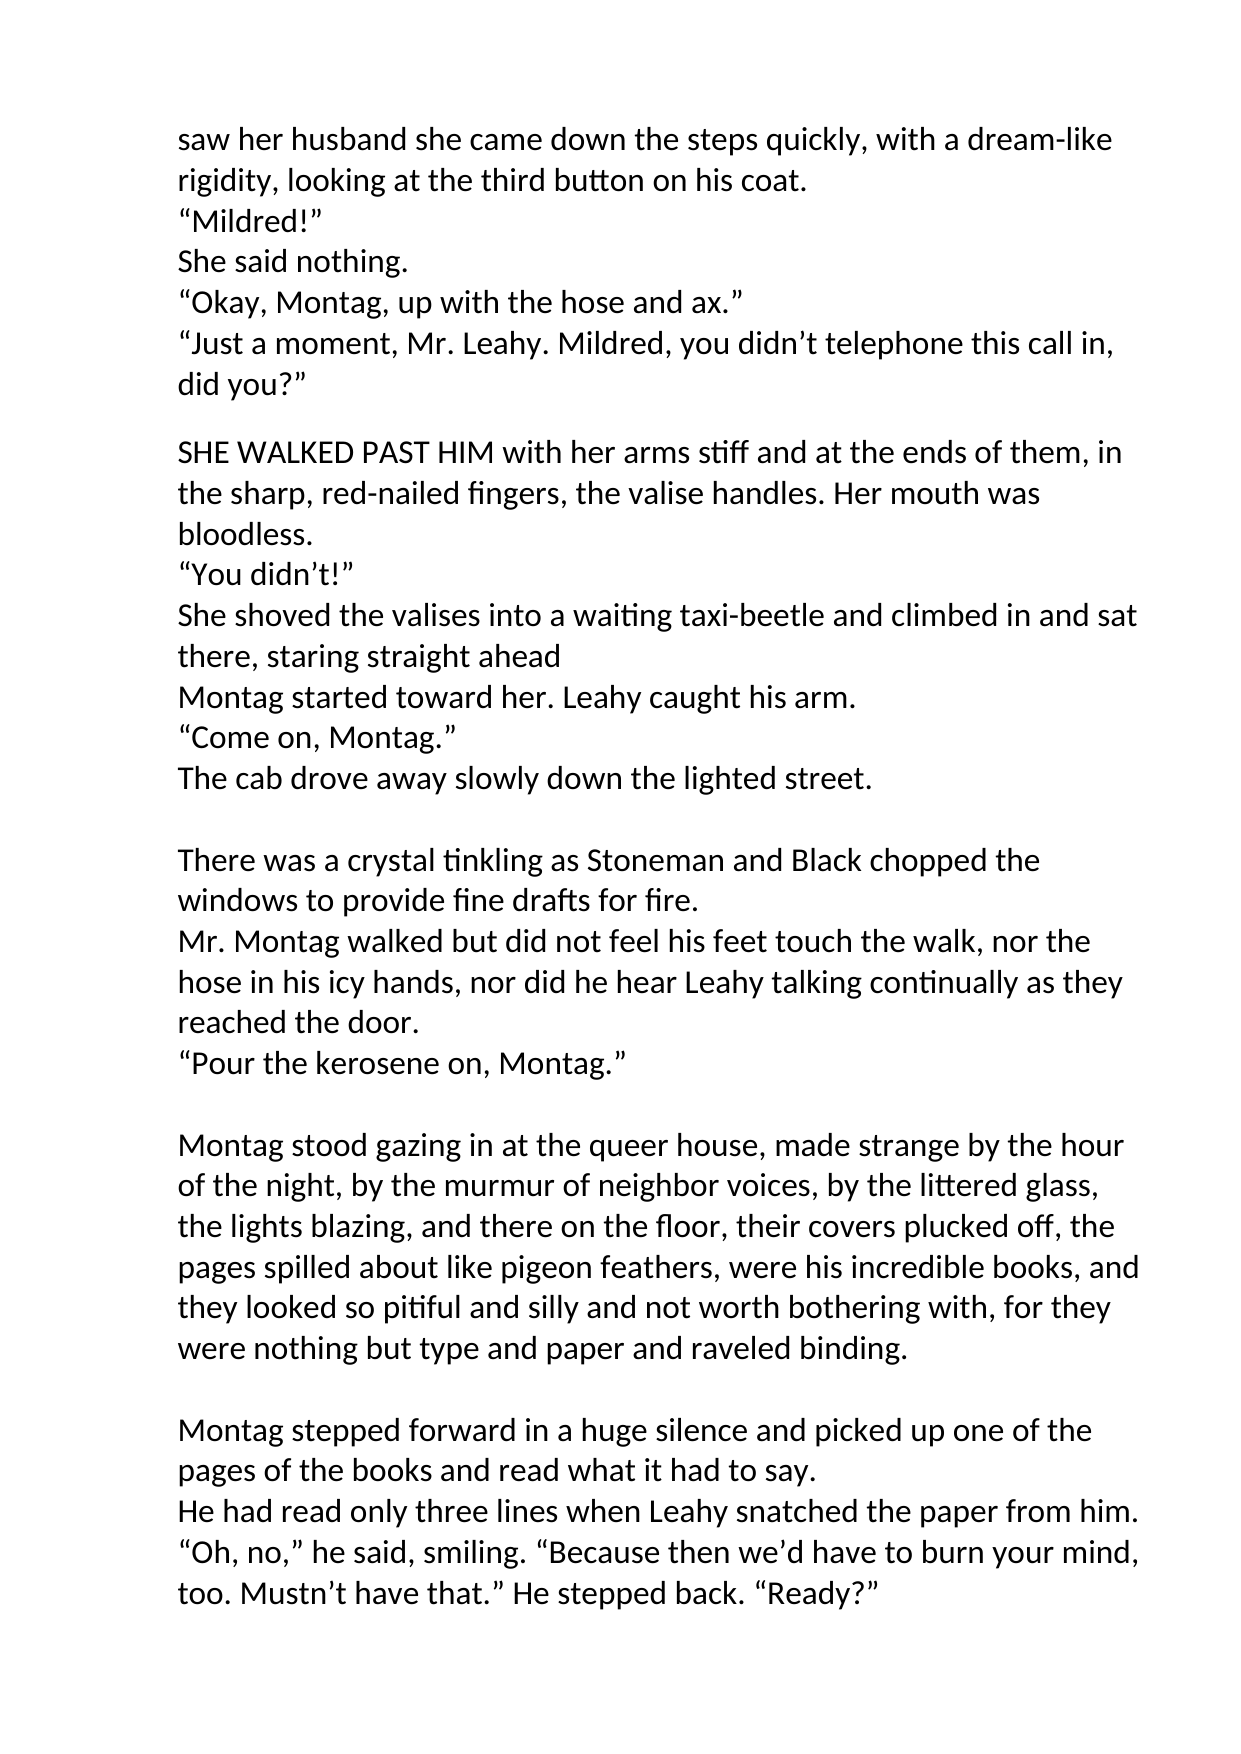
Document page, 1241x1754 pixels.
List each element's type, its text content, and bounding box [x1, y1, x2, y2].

text He had read only three lines when Leahy snatched the paper from him. [177, 1490, 1152, 1531]
text Montag stepped forward in a huge silence and picked up one of the pages of the books and read what it had to say. [177, 1409, 1152, 1490]
text She said nothing. [177, 240, 1152, 281]
text Montag stood gazing in at the queer house, made strange by the hour of the night, by the murmur of neighbor voices, by the littered glass, the lights blazing, and there on the floor, their covers plucked off, the pages spilled about like pigeon feathers, were his incredible books, and they looked so pitiful and silly and not worth bothering with, for they were nothing but type and paper and raveled binding. [177, 1124, 1152, 1368]
text “Come on, Montag.” [177, 716, 1152, 757]
text There was a crystal tinkling as Stoneman and Black chopped the windows to provide fine drafts for fire. [177, 838, 1152, 920]
text “Just a moment, Mr. Leahy. Mildred, you didn’t telephone this call in, did you?” [177, 322, 1152, 403]
text “You didn’t!” [177, 553, 1152, 594]
text Mr. Montag walked but did not feel his feet touch the walk, nor the hose in his icy hands, nor did he hear Leahy talking continually as they reached the door. [177, 920, 1152, 1042]
text Montag started toward her. Leahy caught his arm. [177, 676, 1152, 716]
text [177, 118, 1152, 199]
text The cab drove away slowly down the lighted street. [177, 757, 1152, 798]
text She shoved the valises into a waiting taxi-beetle and climbed in and sat there, staring straight ahead [177, 594, 1152, 676]
text “Pour the kerosene on, Montag.” [177, 1042, 1152, 1083]
text “Oh, no,” he said, smiling. “Because then we’d have to burn your mind, too. Mustn’t have that.” He stepped back. “Ready?” [177, 1531, 1152, 1612]
text “Mildred!” [177, 199, 1152, 240]
text SHE WALKED PAST HIM with her arms stiff and at the ends of them, in the sharp, red-nailed fingers, the valise handles. Her mouth was bloodless. [177, 431, 1152, 553]
text “Okay, Montag, up with the hose and ax.” [177, 281, 1152, 322]
